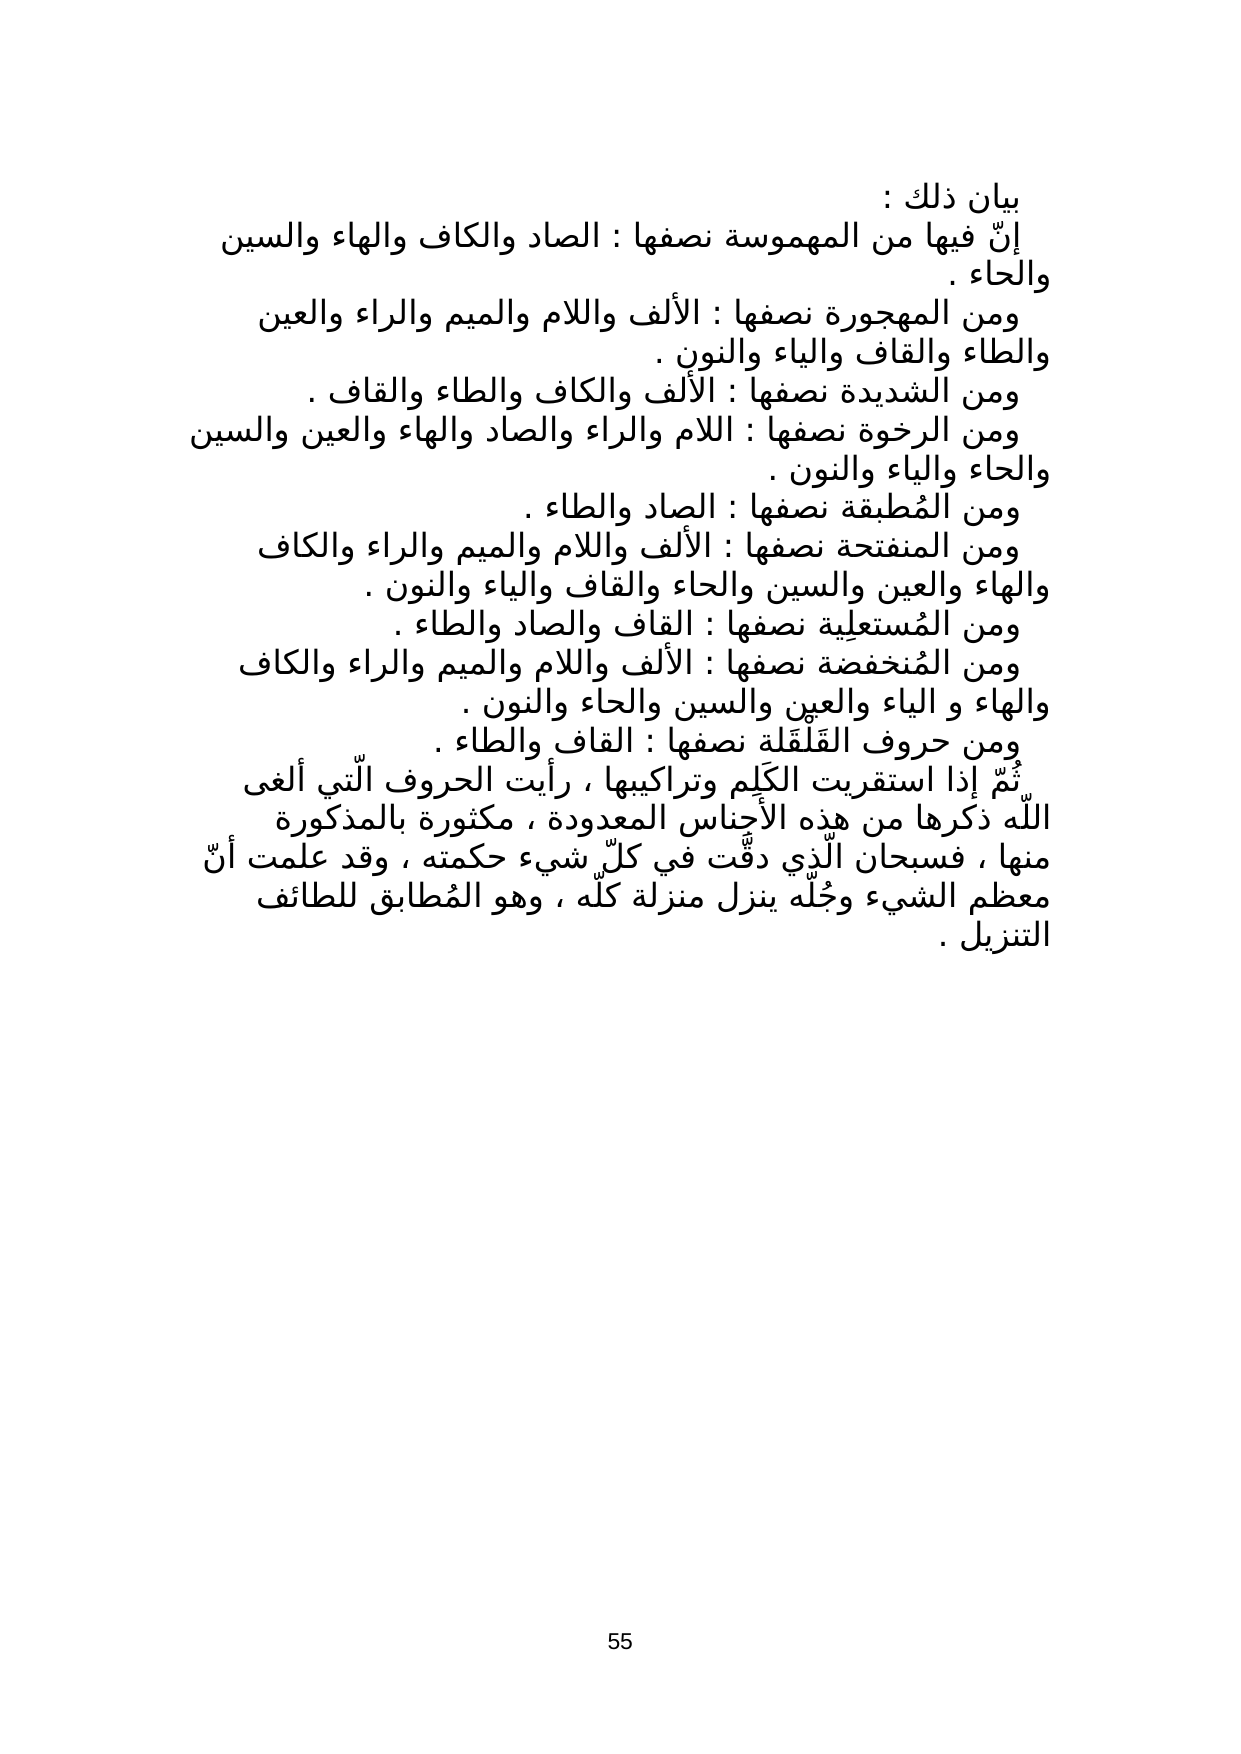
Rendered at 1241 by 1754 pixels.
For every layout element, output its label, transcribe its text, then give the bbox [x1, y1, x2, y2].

text ومن الرخوة نصفها : اللام والراء والصاد والهاء والعين والسين والحاء والياء والنون . [189, 410, 1051, 488]
text ثُمّ إذا استقريت الكَلِم وتراكيبها ، رأيت الحروف الّتي ألغى اللّه ذكرها من هذه الأجناس المعدودة ، مكثورة بالمذكورة منها ، فسبحان الّذي دقَّت في كلّ شيء حكمته ، وقد علمت أنّ معظم الشيء وجُلّه ينزل منزلة كلّه ، وهو المُطابق للطائف التنزيل . [189, 760, 1051, 954]
text ومن حروف القَلْقَلة نصفها : القاف والطاء . [189, 721, 1051, 760]
text بيان ذلك : [189, 177, 1051, 216]
text ومن المُستعلِية نصفها : القاف والصاد والطاء . [189, 604, 1051, 643]
text ومن المهجورة نصفها : الألف واللام والميم والراء والعين والطاء والقاف والياء والنون . [189, 294, 1051, 371]
text ومن الشديدة نصفها : الألف والكاف والطاء والقاف . [189, 371, 1051, 410]
text إنّ فيها من المهموسة نصفها : الصاد والكاف والهاء والسين والحاء . [189, 216, 1051, 294]
text ومن المُنخفضة نصفها : الألف واللام والميم والراء والكاف والهاء و الياء والعين والسين والحاء والنون . [189, 643, 1051, 721]
text ومن المُطبقة نصفها : الصاد والطاء . [189, 488, 1051, 527]
text ومن المنفتحة نصفها : الألف واللام والميم والراء والكاف والهاء والعين والسين والحاء والقاف والياء والنون . [189, 527, 1051, 604]
